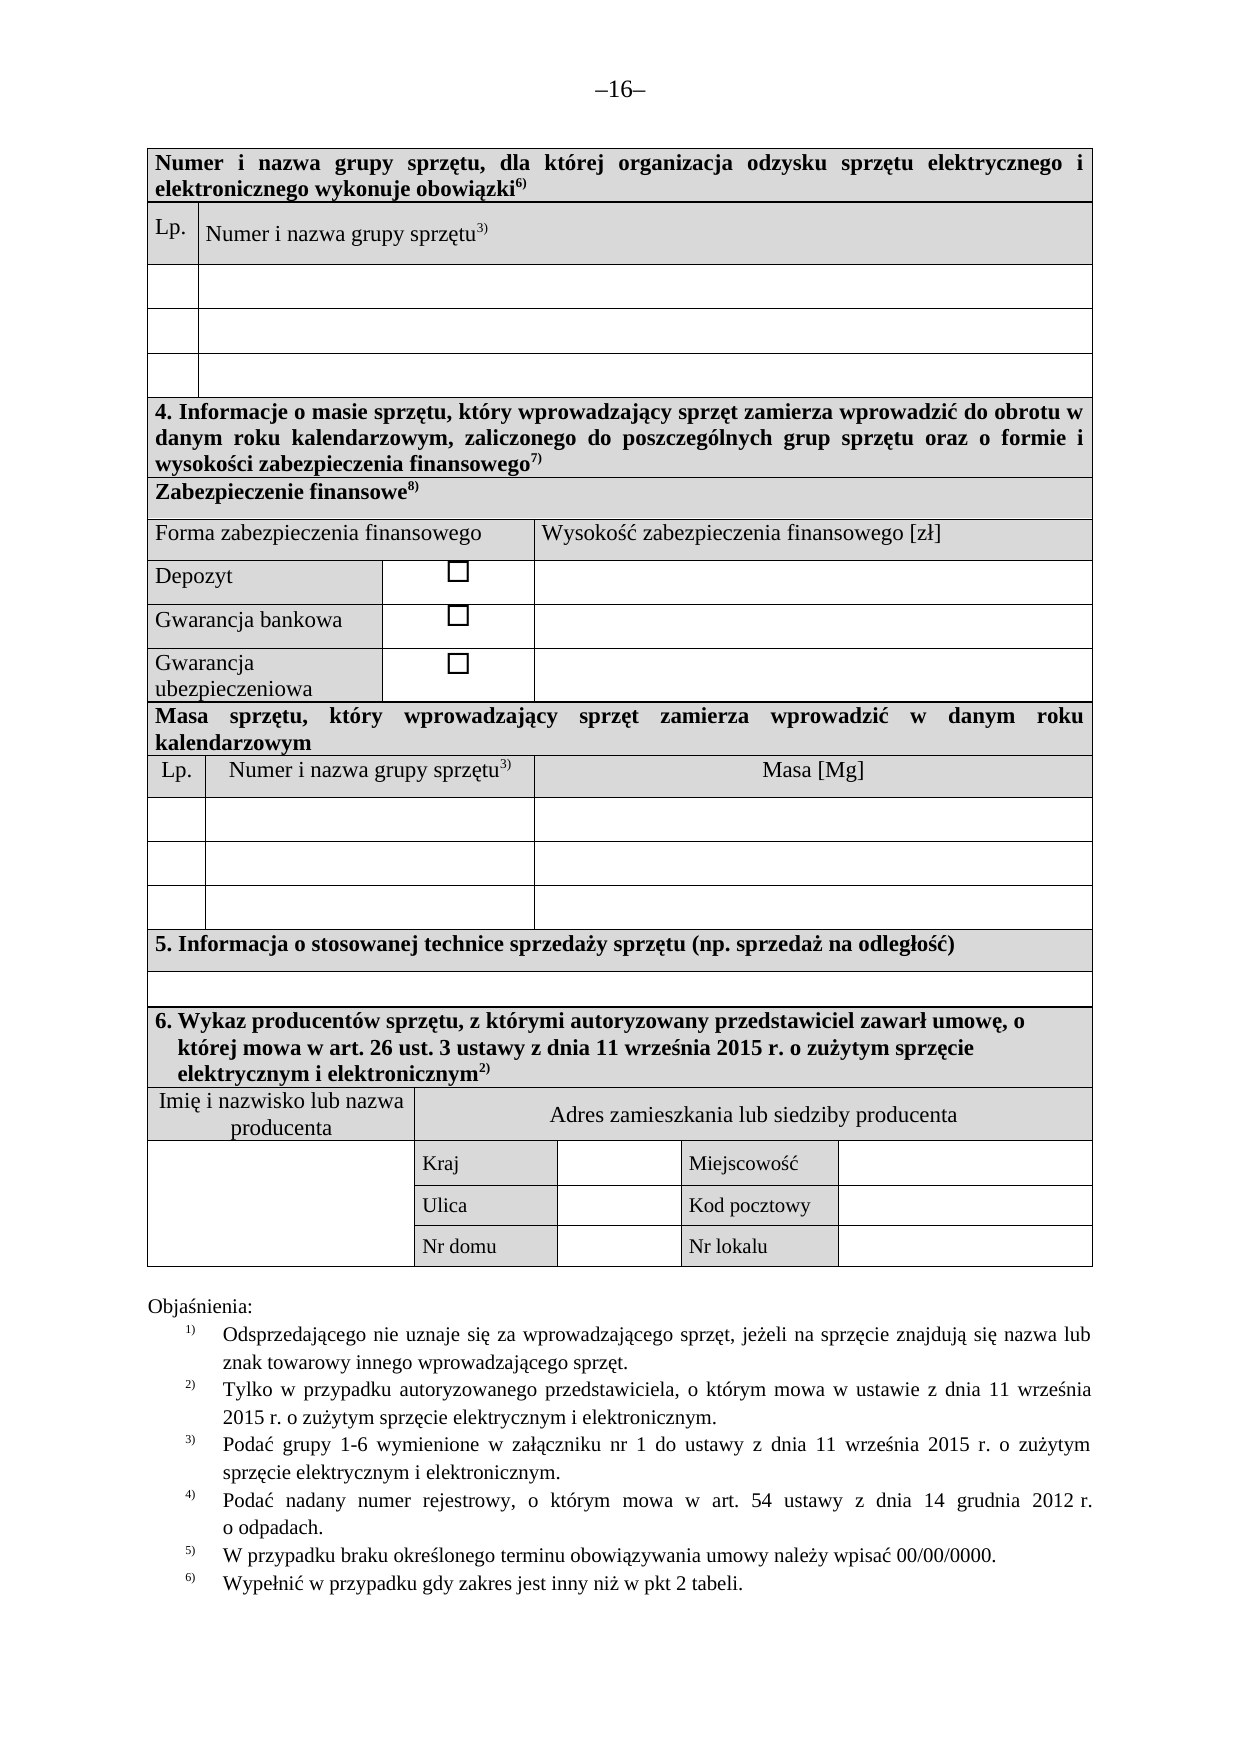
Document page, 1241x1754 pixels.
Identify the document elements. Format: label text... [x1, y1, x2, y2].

table_cell Numer i nazwa grupy sprzętu3) [206, 756, 534, 797]
table_cell [535, 561, 1092, 604]
table_cell [148, 972, 1092, 1006]
table_cell [839, 1226, 1092, 1266]
table_header Numer i nazwa grupy sprzętu, dla której organizacja odzysku sprzętu elektrycznego i elektronicznego wykonuje obowiązki6) [309, 149, 1092, 201]
list Podać nadany numer rejestrowy, o którym mowa w art. 54 ustawy z dnia 14 grudnia 2012 r. o odpadach. [185, 1488, 1092, 1539]
table_cell [535, 649, 1092, 701]
table_cell [148, 842, 205, 885]
table_cell Masa sprzętu, który wprowadzający sprzęt zamierza wprowadzić w danym roku kalendarzowym [148, 703, 1092, 755]
table_cell [199, 354, 1092, 397]
text Objaśnienia: [148, 1294, 1092, 1318]
table_cell Lp. [148, 203, 198, 264]
table_cell [535, 798, 1092, 841]
list Wypełnić w przypadku gdy zakres jest inny niż w pkt 2 tabeli. [185, 1570, 1092, 1594]
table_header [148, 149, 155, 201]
table_cell Zabezpieczenie finansowe8) [148, 478, 1092, 518]
table_cell 5. Informacja o stosowanej technice sprzedaży sprzętu (np. sprzedaż na odległość) [148, 930, 1092, 971]
table_cell [199, 265, 1092, 308]
list Tylko w przypadku autoryzowanego przedstawiciela, o którym mowa w ustawie z dnia 11 września 2015 r. o zużytym sprzęcie elektrycznym i elektronicznym. [185, 1377, 1092, 1429]
table_cell [535, 605, 1092, 648]
table_cell Lp. [148, 756, 205, 797]
table_cell [383, 561, 534, 604]
table_cell [206, 842, 534, 885]
table_cell [558, 1226, 681, 1266]
table_cell Adres zamieszkania lub siedziby producenta [415, 1088, 1092, 1140]
list Podać grupy 1-6 wymienione w załączniku nr 1 do ustawy z dnia 11 września 2015 r. o zużytym sprzęcie elektrycznym i elektronicznym. [185, 1432, 1092, 1484]
table_cell Nr lokalu [682, 1226, 838, 1266]
table_cell Nr domu [415, 1226, 557, 1266]
table_cell [199, 309, 1092, 353]
table_cell 4. Informacje o masie sprzętu, który wprowadzający sprzęt zamierza wprowadzić do obrotu w danym roku kalendarzowym, zaliczonego do poszczególnych grup sprzętu oraz o formie i wysokości zabezpieczenia finansowego7) [148, 398, 1092, 477]
table_cell [383, 649, 534, 701]
table_cell [148, 886, 205, 929]
table_cell Miejscowość [682, 1141, 838, 1185]
table_cell [148, 354, 198, 397]
table_cell [558, 1186, 681, 1225]
table_cell [839, 1186, 1092, 1225]
table_cell [148, 1141, 414, 1266]
list Odsprzedającego nie uznaje się za wprowadzającego sprzęt, jeżeli na sprzęcie znajdują się nazwa lub znak towarowy innego wprowadzającego sprzęt. [185, 1322, 1092, 1374]
table_cell Gwarancja ubezpieczeniowa [148, 649, 382, 701]
table_cell Numer i nazwa grupy sprzętu3) [199, 203, 1092, 264]
table_cell [839, 1141, 1092, 1185]
table_cell [148, 798, 205, 841]
list W przypadku braku określonego terminu obowiązywania umowy należy wpisać 00/00/0000. [185, 1543, 1092, 1567]
table_cell Gwarancja bankowa [148, 605, 382, 648]
table_cell Depozyt [148, 561, 382, 604]
table_cell [148, 309, 198, 353]
table_cell Kod pocztowy [682, 1186, 838, 1225]
table_cell [148, 265, 198, 308]
table_cell [535, 886, 1092, 929]
table_cell Imię i nazwisko lub nazwa producenta [148, 1088, 414, 1140]
table_cell [558, 1141, 681, 1185]
table_cell Wysokość zabezpieczenia finansowego [zł] [535, 520, 1092, 560]
table_cell Forma zabezpieczenia finansowego [148, 520, 534, 560]
table_cell [383, 605, 534, 648]
table_cell Masa [Mg] [535, 756, 1092, 797]
table_cell Kraj [415, 1141, 557, 1185]
table_cell [206, 886, 534, 929]
table_cell [206, 798, 534, 841]
table_cell Ulica [415, 1186, 557, 1225]
table_cell Wykaz producentów sprzętu, z którymi autoryzowany przedstawiciel zawarł umowę, o której mowa w art. 26 ust. 3 ustawy z dnia 11 września 2015 r. o zużytym sprzęcie elektrycznym i elektronicznym2) [148, 1008, 1092, 1087]
table_cell [535, 842, 1092, 885]
